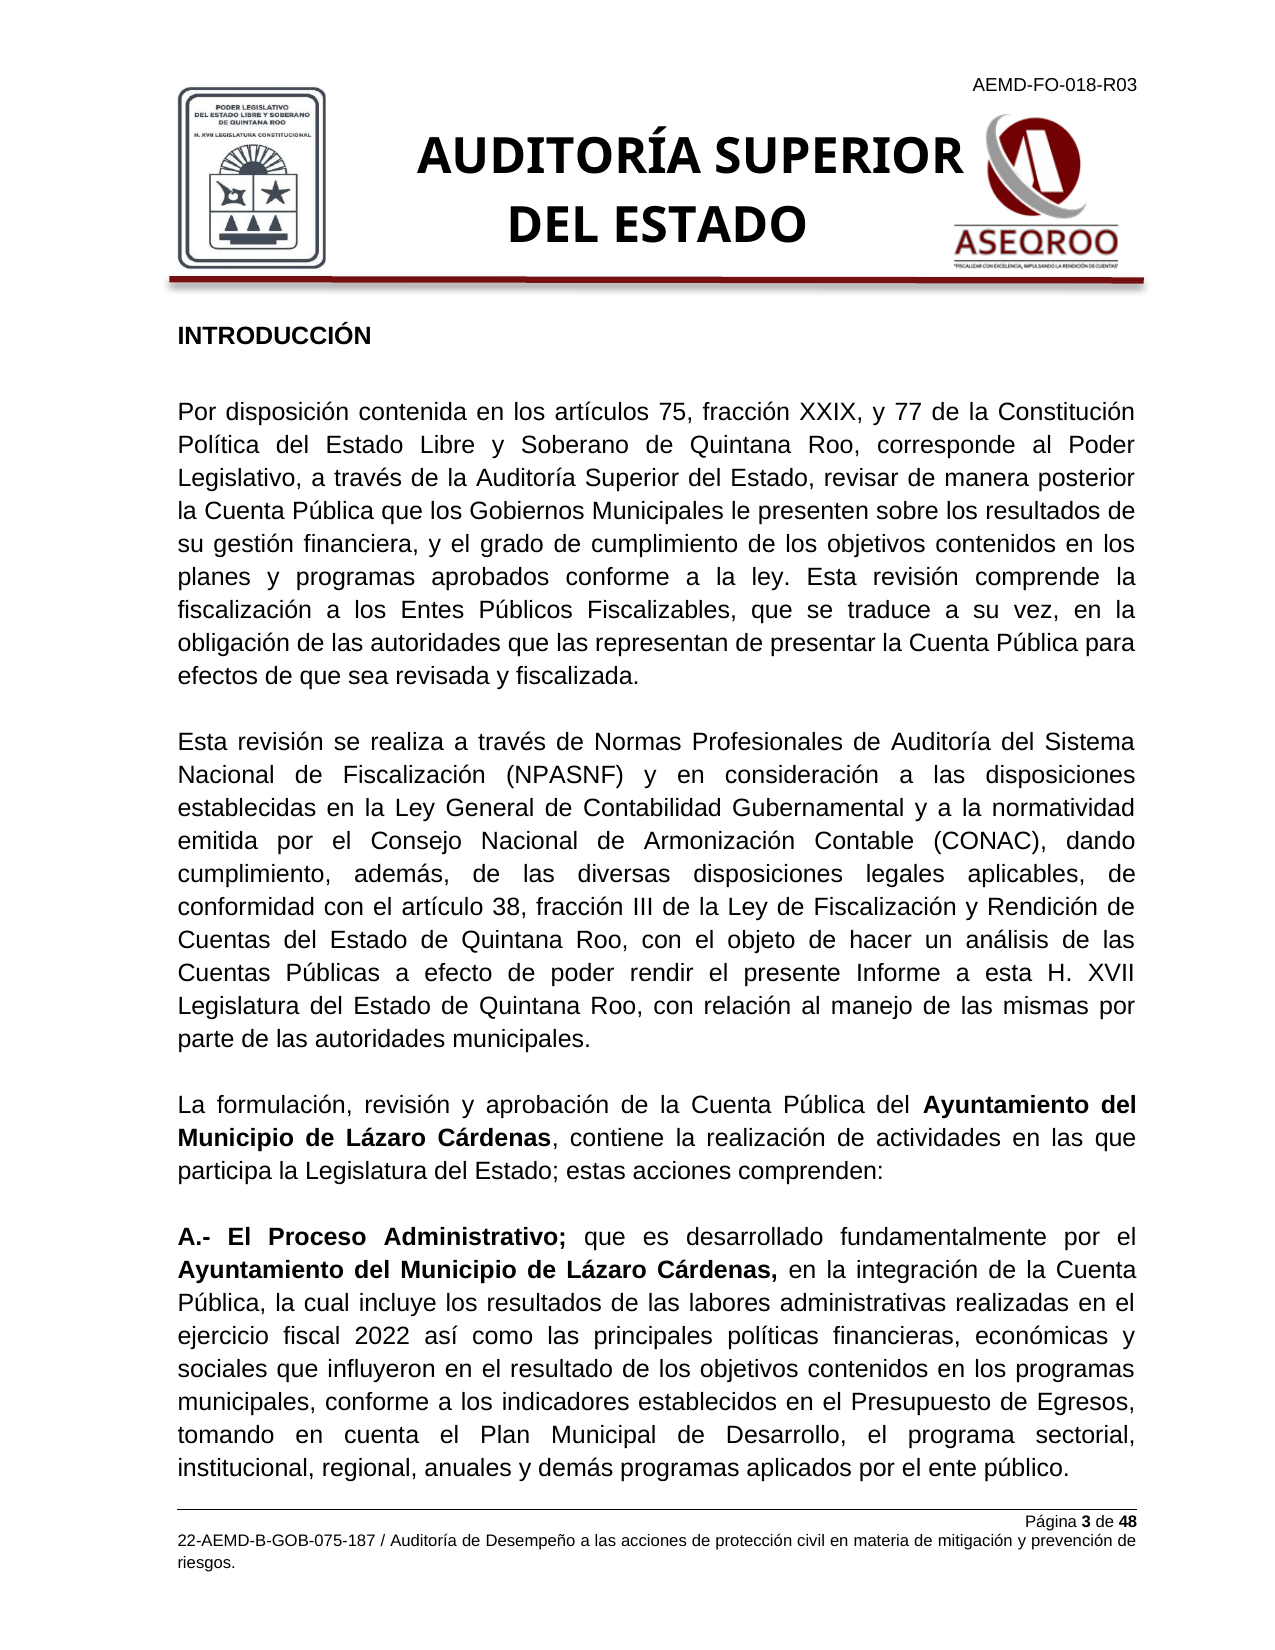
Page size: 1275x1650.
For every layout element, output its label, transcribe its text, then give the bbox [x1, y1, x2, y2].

text Por disposición contenida en los artículos 75, fracción XXIX, y 77 de la Constitución Política del Estado Libre y Soberano de Quintana Roo, corresponde al Poder Legislativo, a través de la Auditoría Superior del Estado, revisar de manera posterior la Cuenta Pública que los Gobiernos Municipales le presenten sobre los resultados de su gestión financiera, y el grado de cumplimiento de los objetivos contenidos en los planes y programas aprobados conforme a la ley. Esta revisión comprende la fiscalización a los Entes Públicos Fiscalizables, que se traduce a su vez, en la obligación de las autoridades que las representan de presentar la Cuenta Pública para efectos de que sea revisada y fiscalizada. [177, 397, 1137, 690]
text La formulación, revisión y aprobación de la Cuenta Pública del Ayuntamiento del Municipio de Lázaro Cárdenas, contiene la realización de actividades en las que participa la Legislatura del Estado; estas acciones comprenden: [177, 1090, 1137, 1185]
picture [954, 114, 1118, 269]
subtitle INTRODUCCIÓN [177, 321, 1137, 349]
text A.- El Proceso Administrativo; que es desarrollado fundamentalmente por el Ayuntamiento del Municipio de Lázaro Cárdenas, en la integración de la Cuenta Pública, la cual incluye los resultados de las labores administrativas realizadas en el ejercicio fiscal 2022 así como las principales políticas financieras, económicas y sociales que influyeron en el resultado de los objetivos contenidos en los programas municipales, conforme a los indicadores establecidos en el Presupuesto de Egresos, tomando en cuenta el Plan Municipal de Desarrollo, el programa sectorial, institucional, regional, anuales y demás programas aplicados por el ente público. [177, 1222, 1137, 1482]
text Esta revisión se realiza a través de Normas Profesionales de Auditoría del Sistema Nacional de Fiscalización (NPASNF) y en consideración a las disposiciones establecidas en la Ley General de Contabilidad Gubernamental y a la normatividad emitida por el Consejo Nacional de Armonización Contable (CONAC), dando cumplimiento, además, de las diversas disposiciones legales aplicables, de conformidad con el artículo 38, fracción III de la Ley de Fiscalización y Rendición de Cuentas del Estado de Quintana Roo, con el objeto de hacer un análisis de las Cuentas Públicas a efecto de poder rendir el presente Informe a esta H. XVII Legislatura del Estado de Quintana Roo, con relación al manejo de las mismas por parte de las autoridades municipales. [177, 727, 1137, 1053]
picture [177, 85, 326, 269]
